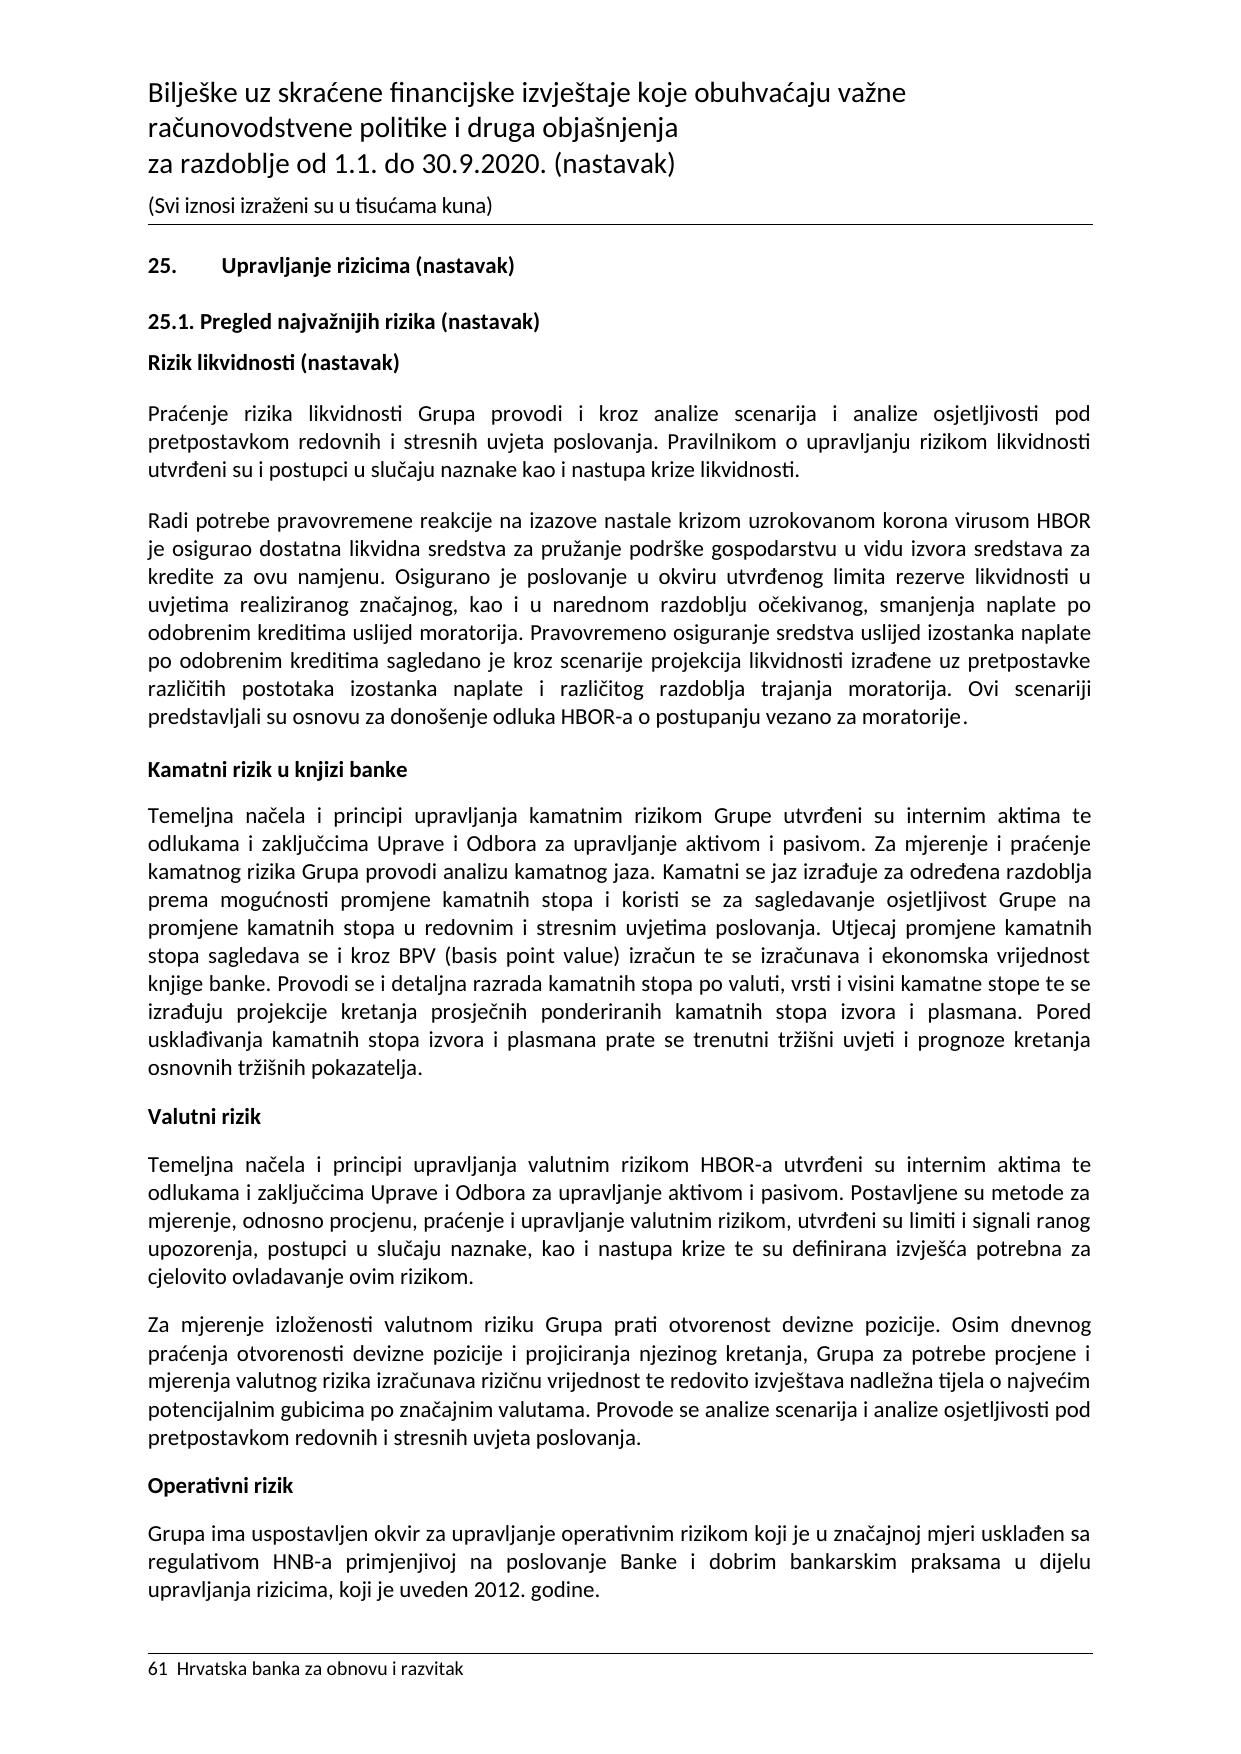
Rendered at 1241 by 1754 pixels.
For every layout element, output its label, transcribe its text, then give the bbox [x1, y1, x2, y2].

text 25.1. Pregled najvažnijih rizika (nastavak) [148, 304, 1093, 336]
text Grupa ima uspostavljen okvir za upravljanje operativnim rizikom koji je u značajnoj mjeri usklađen sa regulativom HNB-a primjenjivoj na poslovanje Banke i dobrim bankarskim praksama u dijelu upravljanja rizicima, koji je uveden 2012. godine. [148, 1519, 1093, 1603]
text Praćenje rizika likvidnosti Grupa provodi i kroz analize scenarija i analize osjetljivosti pod pretpostavkom redovnih i stresnih uvjeta poslovanja. Pravilnikom o upravljanju rizikom likvidnosti utvrđeni su i postupci u slučaju naznake kao i nastupa krize likvidnosti. [148, 399, 1093, 483]
text Rizik likvidnosti (nastavak) [148, 348, 1093, 376]
text Radi potrebe pravovremene reakcije na izazove nastale krizom uzrokovanom korona virusom HBOR je osigurao dostatna likvidna sredstva za pružanje podrške gospodarstvu u vidu izvora sredstava za kredite za ovu namjenu. Osigurano je poslovanje u okviru utvrđenog limita rezerve likvidnosti u uvjetima realiziranog značajnog, kao i u narednom razdoblju očekivanog, smanjenja naplate po odobrenim kreditima uslijed moratorija. Pravovremeno osiguranje sredstva uslijed izostanka naplate po odobrenim kreditima sagledano je kroz scenarije projekcija likvidnosti izrađene uz pretpostavke različitih postotaka izostanka naplate i različitog razdoblja trajanja moratorija. Ovi scenariji predstavljali su osnovu za donošenje odluka HBOR-a o postupanju vezano za moratorije. [148, 506, 1093, 730]
text Temeljna načela i principi upravljanja kamatnim rizikom Grupe utvrđeni su internim aktima te odlukama i zaključcima Uprave i Odbora za upravljanje aktivom i pasivom. Za mjerenje i praćenje kamatnog rizika Grupa provodi analizu kamatnog jaza. Kamatni se jaz izrađuje za određena razdoblja prema mogućnosti promjene kamatnih stopa i koristi se za sagledavanje osjetljivost Grupe na promjene kamatnih stopa u redovnim i stresnim uvjetima poslovanja. Utjecaj promjene kamatnih stopa sagledava se i kroz BPV (basis point value) izračun te se izračunava i ekonomska vrijednost knjige banke. Provodi se i detaljna razrada kamatnih stopa po valuti, vrsti i visini kamatne stope te se izrađuju projekcije kretanja prosječnih ponderiranih kamatnih stopa izvora i plasmana. Pored usklađivanja kamatnih stopa izvora i plasmana prate se trenutni tržišni uvjeti i prognoze kretanja osnovnih tržišnih pokazatelja. [148, 801, 1093, 1082]
text Valutni rizik [148, 1102, 1093, 1130]
text Operativni rizik [148, 1471, 1093, 1499]
text 25. Upravljanje rizicima (nastavak) [148, 251, 1093, 279]
text Za mjerenje izloženosti valutnom riziku Grupa prati otvorenost devizne pozicije. Osim dnevnog praćenja otvorenosti devizne pozicije i projiciranja njezinog kretanja, Grupa za potrebe procjene i mjerenja valutnog rizika izračunava rizičnu vrijednost te redovito izvještava nadležna tijela o najvećim potencijalnim gubicima po značajnim valutama. Provode se analize scenarija i analize osjetljivosti pod pretpostavkom redovnih i stresnih uvjeta poslovanja. [148, 1311, 1093, 1451]
text Kamatni rizik u knjizi banke [148, 756, 1093, 783]
text Temeljna načela i principi upravljanja valutnim rizikom HBOR-a utvrđeni su internim aktima te odlukama i zaključcima Uprave i Odbora za upravljanje aktivom i pasivom. Postavljene su metode za mjerenje, odnosno procjenu, praćenje i upravljanje valutnim rizikom, utvrđeni su limiti i signali ranog upozorenja, postupci u slučaju naznake, kao i nastupa krize te su definirana izvješća potrebna za cjelovito ovladavanje ovim rizikom. [148, 1150, 1093, 1290]
